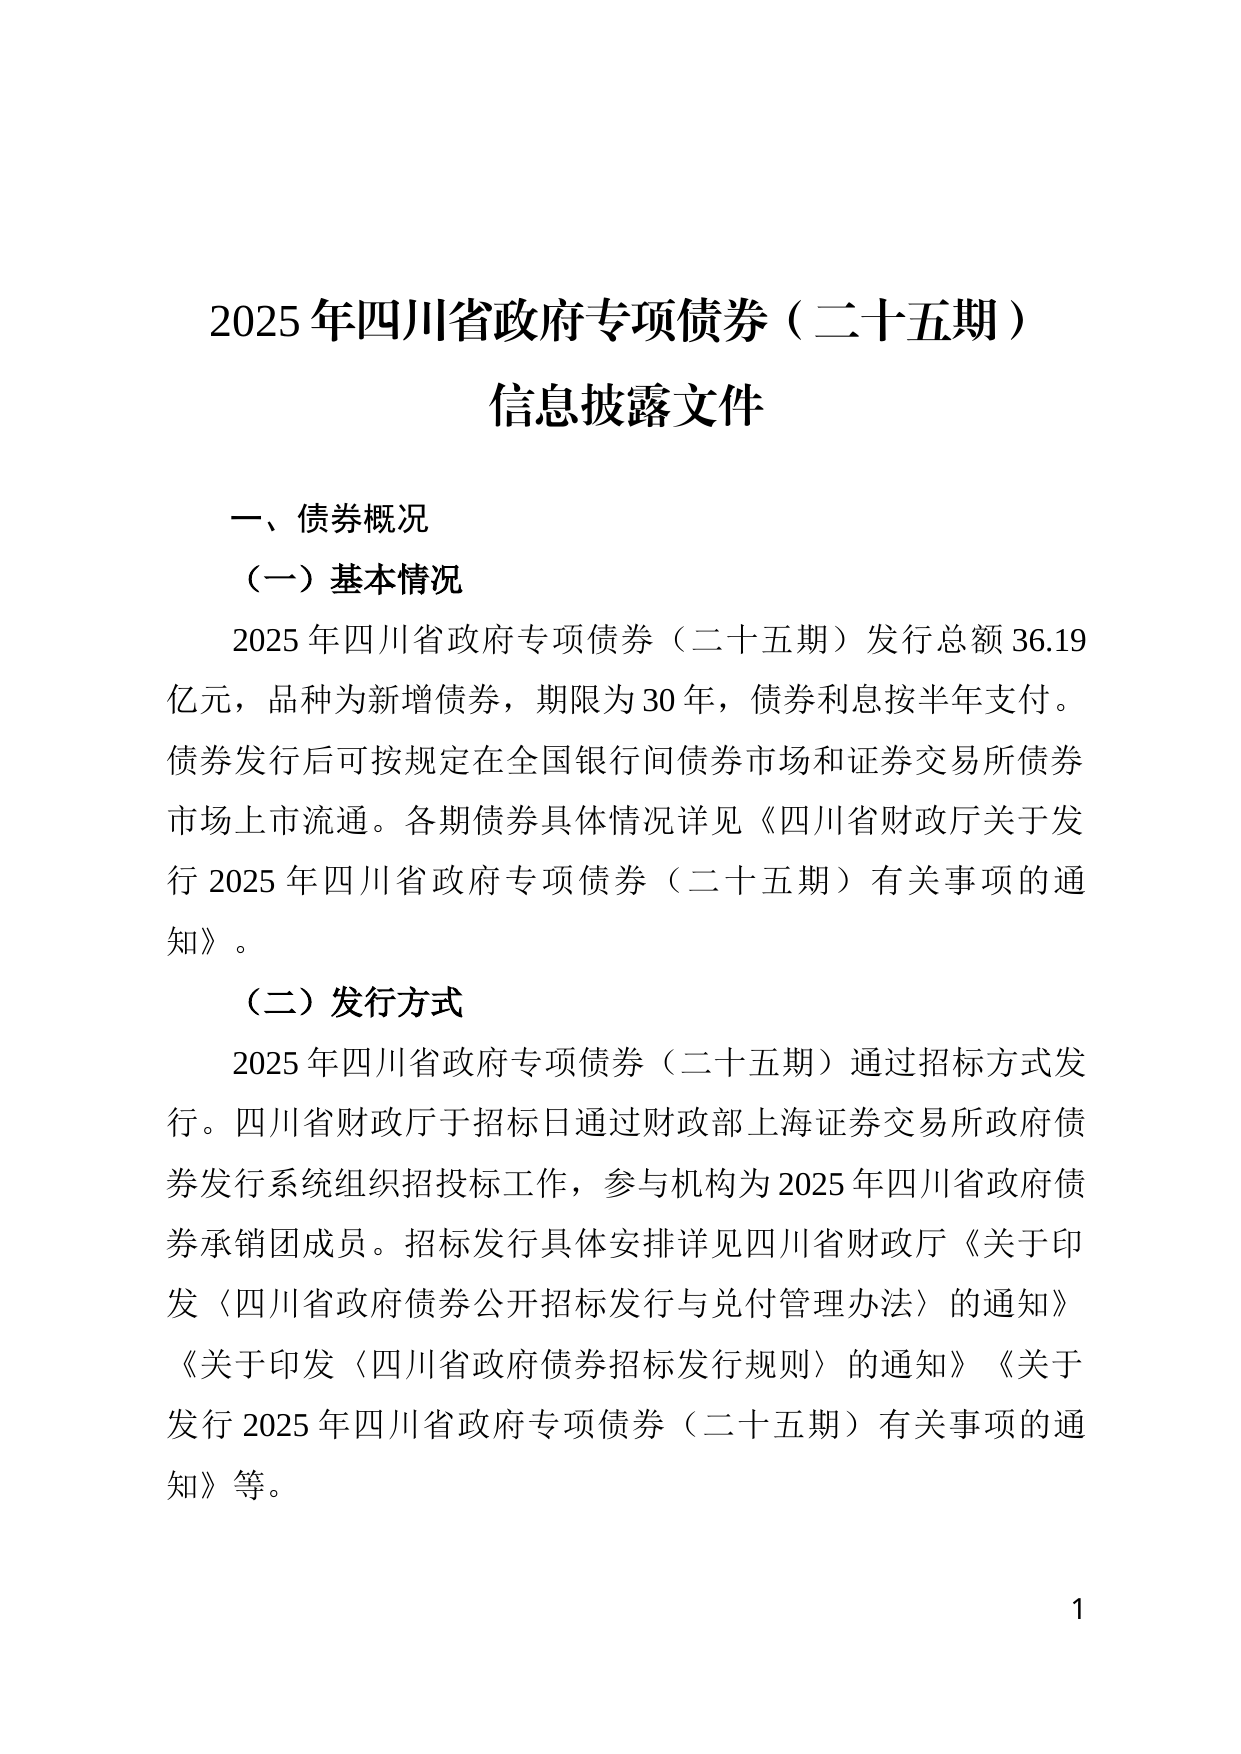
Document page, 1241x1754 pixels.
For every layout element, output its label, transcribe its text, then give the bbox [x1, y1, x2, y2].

text （一）基本情况 [165, 542, 1087, 603]
text 2025年四川省政府专项债券（二十五期）通过招标方式发行。四川省财政厅于招标日通过财政部上海证券交易所政府债券发行系统组织招投标工作，参与机构为2025年四川省政府债券承销团成员。招标发行具体安排详见四川省财政厅《关于印发〈四川省政府债券公开招标发行与兑付管理办法〉的通知》《关于印发〈四川省政府债券招标发行规则〉的通知》《关于发行2025年四川省政府专项债券（二十五期）有关事项的通知》等。 [165, 1026, 1087, 1509]
text 信息披露文件 [165, 361, 1087, 446]
text 2025年四川省政府专项债券（二十五期）发行总额36.19亿元，品种为新增债券，期限为30年，债券利息按半年支付。债券发行后可按规定在全国银行间债券市场和证券交易所债券市场上市流通。各期债券具体情况详见《四川省财政厅关于发行2025年四川省政府专项债券（二十五期）有关事项的通知》。 [165, 603, 1087, 965]
text （二）发行方式 [165, 965, 1087, 1026]
text 一、债券概况 [165, 482, 1087, 542]
text 2025年四川省政府专项债券（二十五期） [165, 276, 1087, 361]
